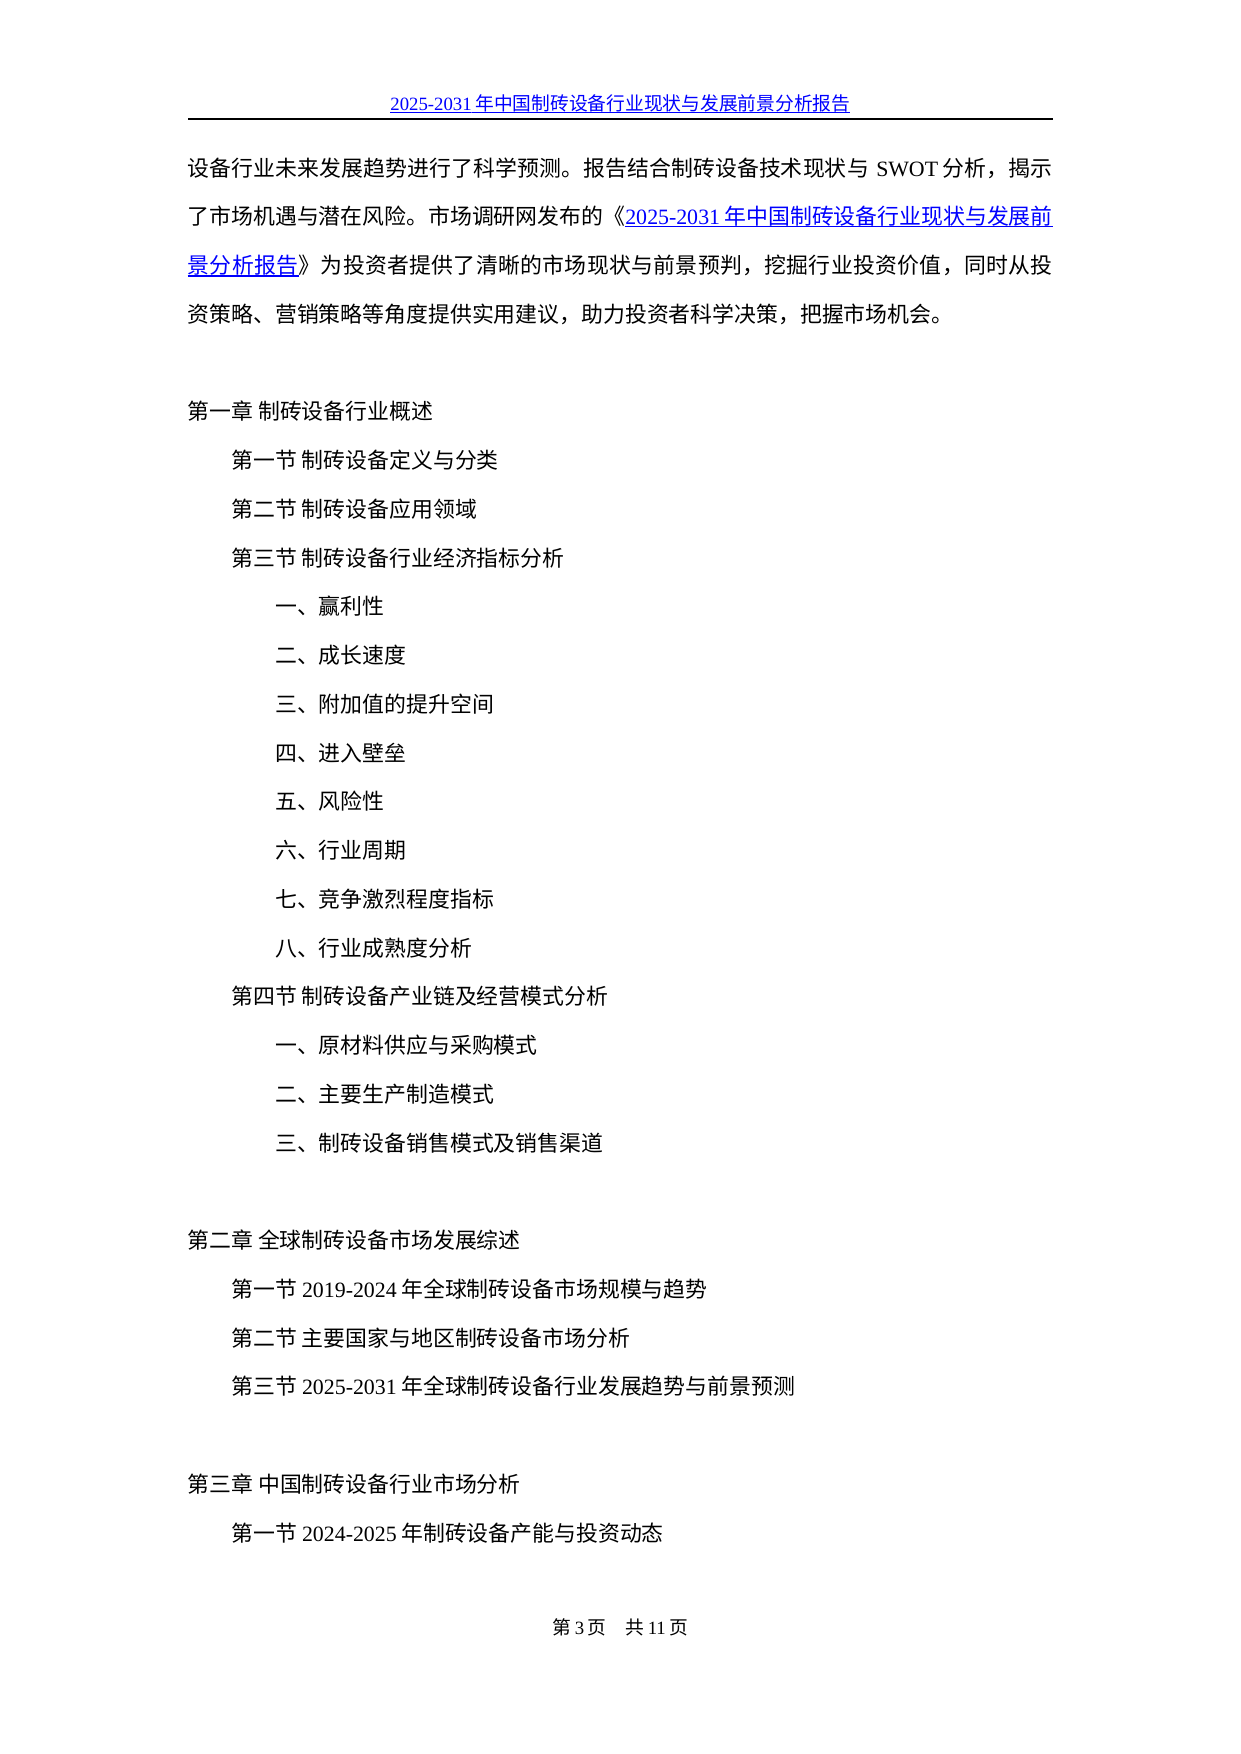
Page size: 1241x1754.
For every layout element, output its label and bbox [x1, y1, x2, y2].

text [187, 150, 1053, 1548]
